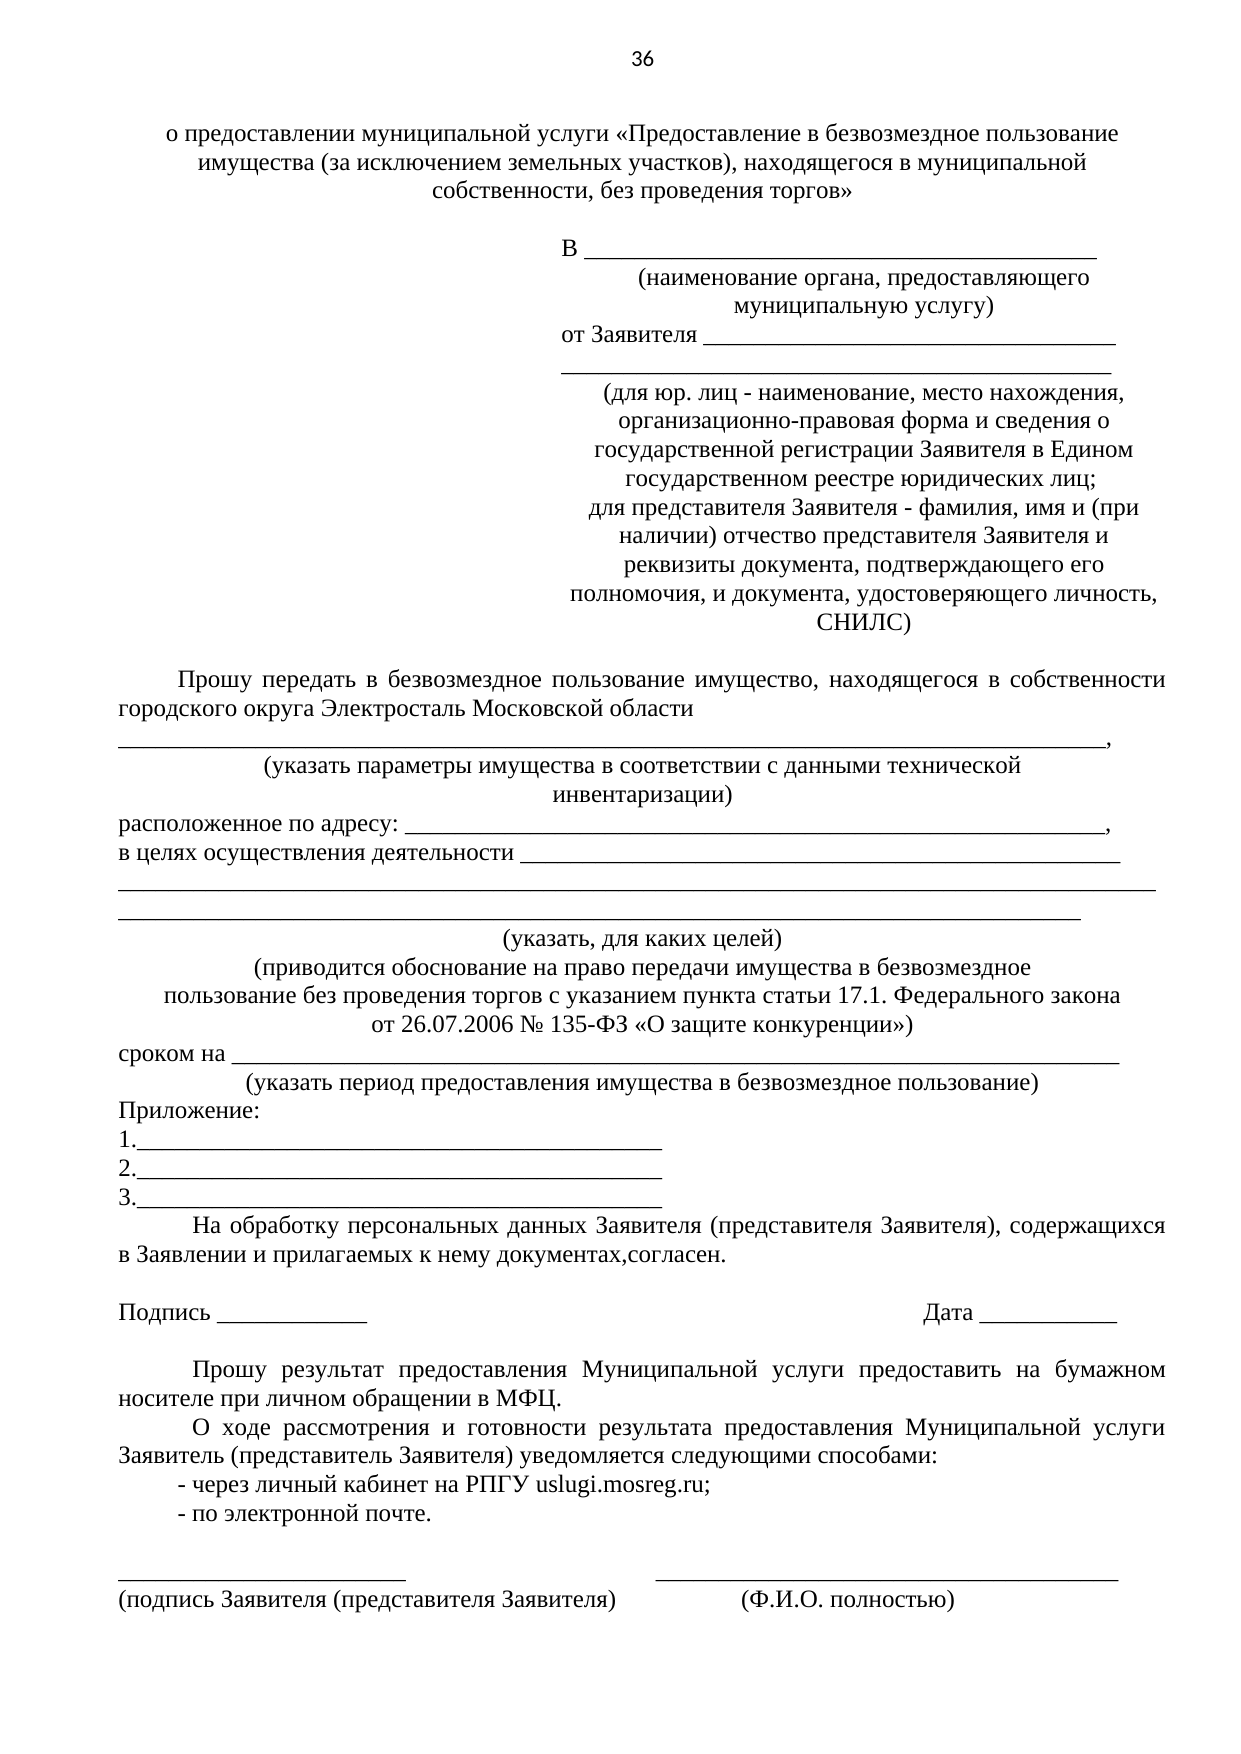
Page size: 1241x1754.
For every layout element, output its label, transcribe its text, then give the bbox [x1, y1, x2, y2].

text 1.__________________________________________ [118, 1124, 1167, 1153]
text (для юр. лиц - наименование, место нахождения, организационно-правовая форма и сведения о государственной регистрации Заявителя в Едином государственном реестре юридических лиц; для представителя Заявителя - фамилия, имя и (при наличии) отчество представителя Заявителя и реквизиты документа, подтверждающего его полномочия, и документа, удостоверяющего личность, СНИЛС) [561, 377, 1167, 636]
text - через личный кабинет на РПГУ uslugi.mosreg.ru; [118, 1469, 1167, 1498]
text сроком на _______________________________________________________________________ [118, 1038, 1167, 1067]
text 2.__________________________________________ [118, 1153, 1167, 1182]
text расположенное по адресу: ________________________________________________________, [118, 808, 1167, 837]
text (указать период предоставления имущества в безвозмездное пользование) [118, 1067, 1167, 1096]
text На обработку персональных данных Заявителя (представителя Заявителя), содержащихся в Заявлении и прилагаемых к нему документах,согласен. [118, 1211, 1167, 1268]
text пользование без проведения торгов с указанием пункта статьи 17.1. Федерального закона [118, 981, 1167, 1009]
text в целях осуществления деятельности ________________________________________________ [118, 837, 1167, 866]
text (подпись Заявителя (представителя Заявителя) (Ф.И.О. полностью) [118, 1584, 1167, 1613]
text В _________________________________________ [561, 233, 1167, 262]
text Приложение: [118, 1096, 1167, 1124]
text О ходе рассмотрения и готовности результата предоставления Муниципальной услуги Заявитель (представитель Заявителя) уведомляется следующими способами: [118, 1412, 1167, 1469]
text (указать, для каких целей) [118, 923, 1167, 952]
text (указать параметры имущества в соответствии с данными технической [118, 751, 1167, 779]
text от 26.07.2006 № 135-ФЗ «О защите конкуренции») [118, 1009, 1167, 1038]
text Прошу передать в безвозмездное пользование имущество, находящегося в собственности городского округа Электросталь Московской области [118, 664, 1167, 722]
text Прошу результат предоставления Муниципальной услуги предоставить на бумажном носителе при личном обращении в МФЦ. [118, 1354, 1167, 1412]
text (наименование органа, предоставляющего муниципальную услугу) [561, 262, 1167, 319]
text (приводится обоснование на право передачи имущества в безвозмездное [118, 952, 1167, 981]
text 3.__________________________________________ [118, 1182, 1167, 1211]
text - по электронной почте. [118, 1498, 1167, 1527]
text ________________________________________________________________________________________________________________________________________________________________ [118, 866, 1167, 923]
text о предоставлении муниципальной услуги «Предоставление в безвозмездное пользование имущества (за исключением земельных участков), находящегося в муниципальной собственности, без проведения торгов» [118, 118, 1167, 204]
text ____________________________________________ [561, 348, 1167, 377]
text Подпись ____________ Дата ___________ [118, 1297, 1167, 1326]
text _______________________ _____________________________________ [118, 1556, 1167, 1584]
text от Заявителя _________________________________ [561, 319, 1167, 348]
text _______________________________________________________________________________, [118, 722, 1167, 751]
text инвентаризации) [118, 779, 1167, 808]
